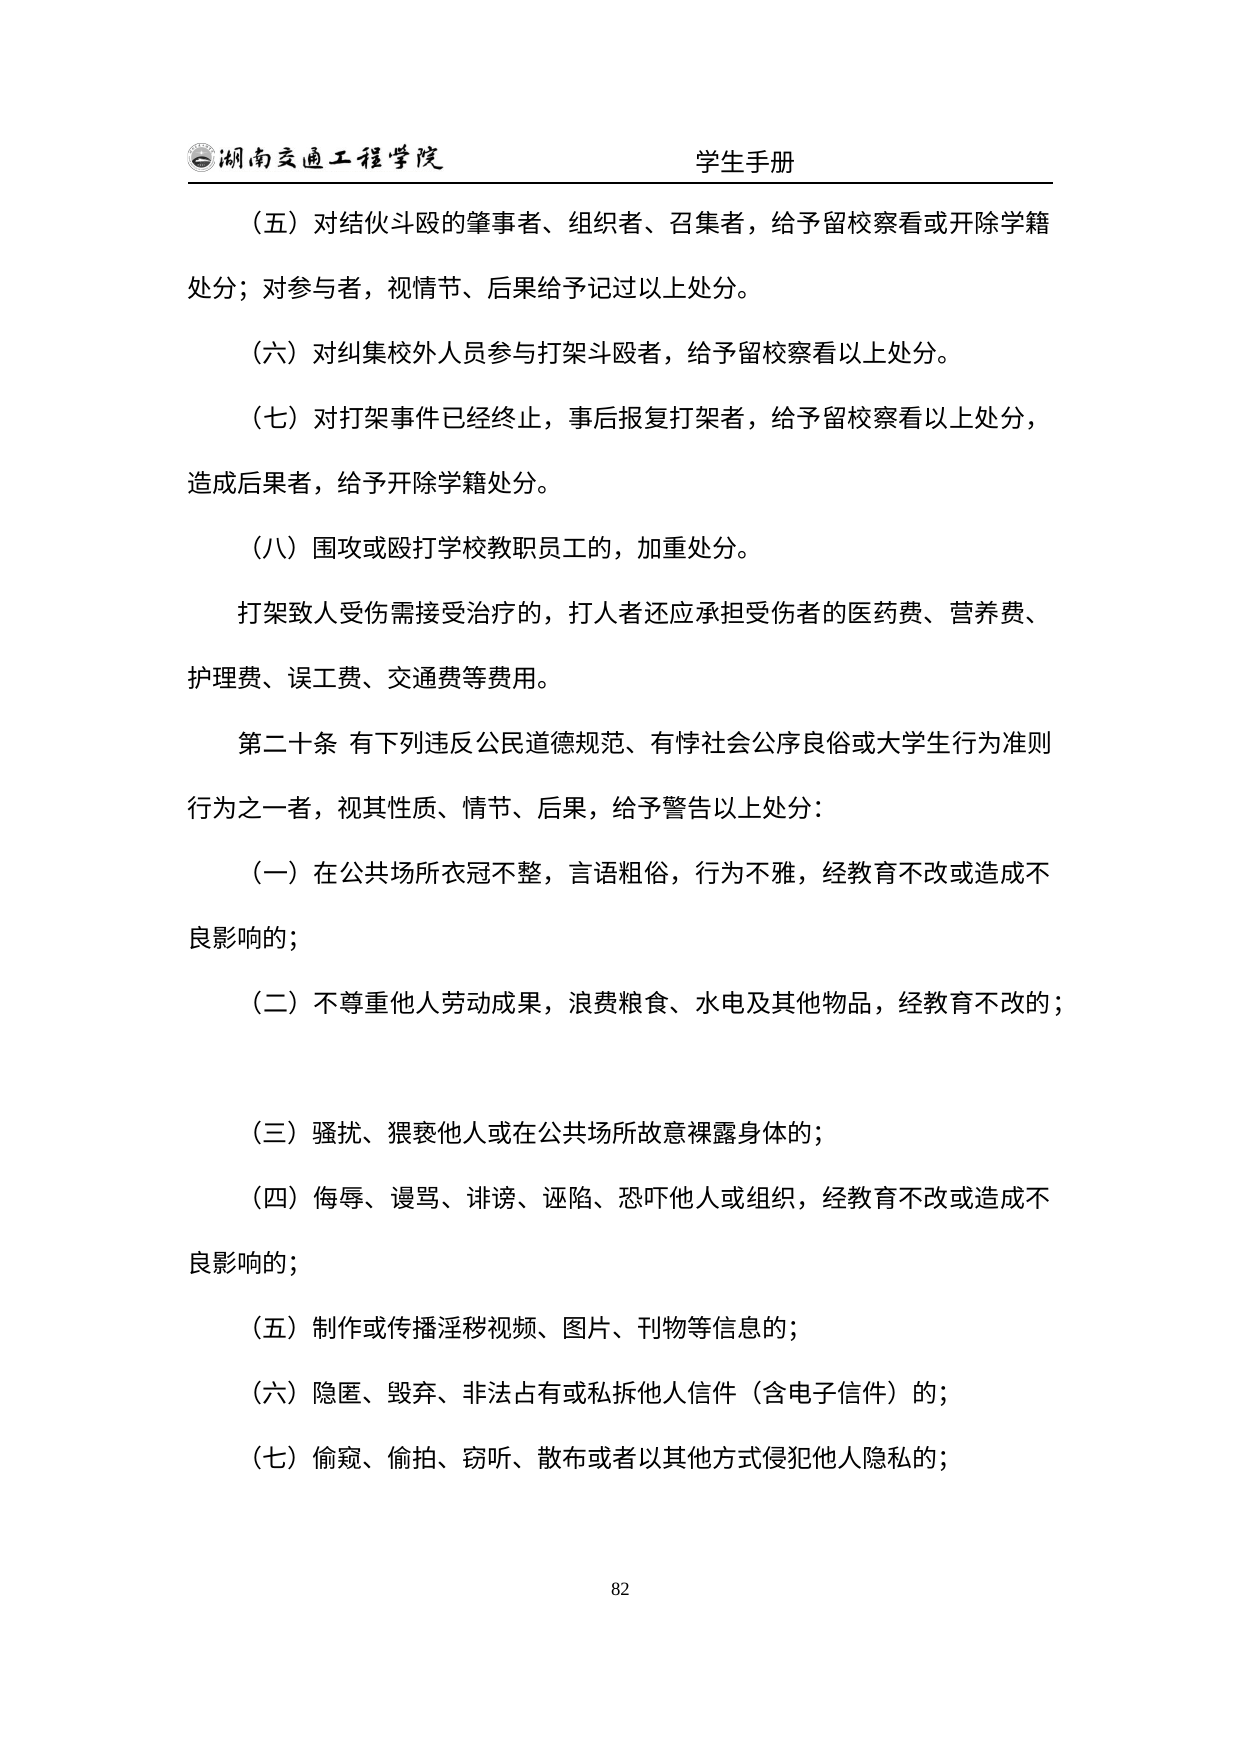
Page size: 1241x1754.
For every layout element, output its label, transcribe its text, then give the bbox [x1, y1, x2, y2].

text （五）对结伙斗殴的肇事者、组织者、召集者，给予留校察看或开除学籍处分；对参与者，视情节、后果给予记过以上处分。 [187, 189, 1053, 319]
text 打架致人受伤需接受治疗的，打人者还应承担受伤者的医药费、营养费、护理费、误工费、交通费等费用。 [187, 579, 1053, 709]
text （六）对纠集校外人员参与打架斗殴者，给予留校察看以上处分。 [187, 319, 1053, 384]
text （二）不尊重他人劳动成果，浪费粮食、水电及其他物品，经教育不改的； [187, 969, 1053, 1099]
text （八）围攻或殴打学校教职员工的，加重处分。 [187, 514, 1053, 579]
text （四）侮辱、谩骂、诽谤、诬陷、恐吓他人或组织，经教育不改或造成不良影响的； [187, 1164, 1053, 1294]
text （七）对打架事件已经终止，事后报复打架者，给予留校察看以上处分，造成后果者，给予开除学籍处分。 [187, 384, 1053, 514]
text 第二十条 有下列违反公民道德规范、有悖社会公序良俗或大学生行为准则行为之一者，视其性质、情节、后果，给予警告以上处分： [187, 709, 1053, 839]
text （七）偷窥、偷拍、窃听、散布或者以其他方式侵犯他人隐私的； [187, 1424, 1053, 1489]
text （五）制作或传播淫秽视频、图片、刊物等信息的； [187, 1294, 1053, 1359]
text （六）隐匿、毁弃、非法占有或私拆他人信件（含电子信件）的； [187, 1359, 1053, 1424]
picture [187, 140, 447, 172]
text （三）骚扰、猥亵他人或在公共场所故意裸露身体的； [187, 1099, 1053, 1164]
text （一）在公共场所衣冠不整，言语粗俗，行为不雅，经教育不改或造成不良影响的； [187, 839, 1053, 969]
